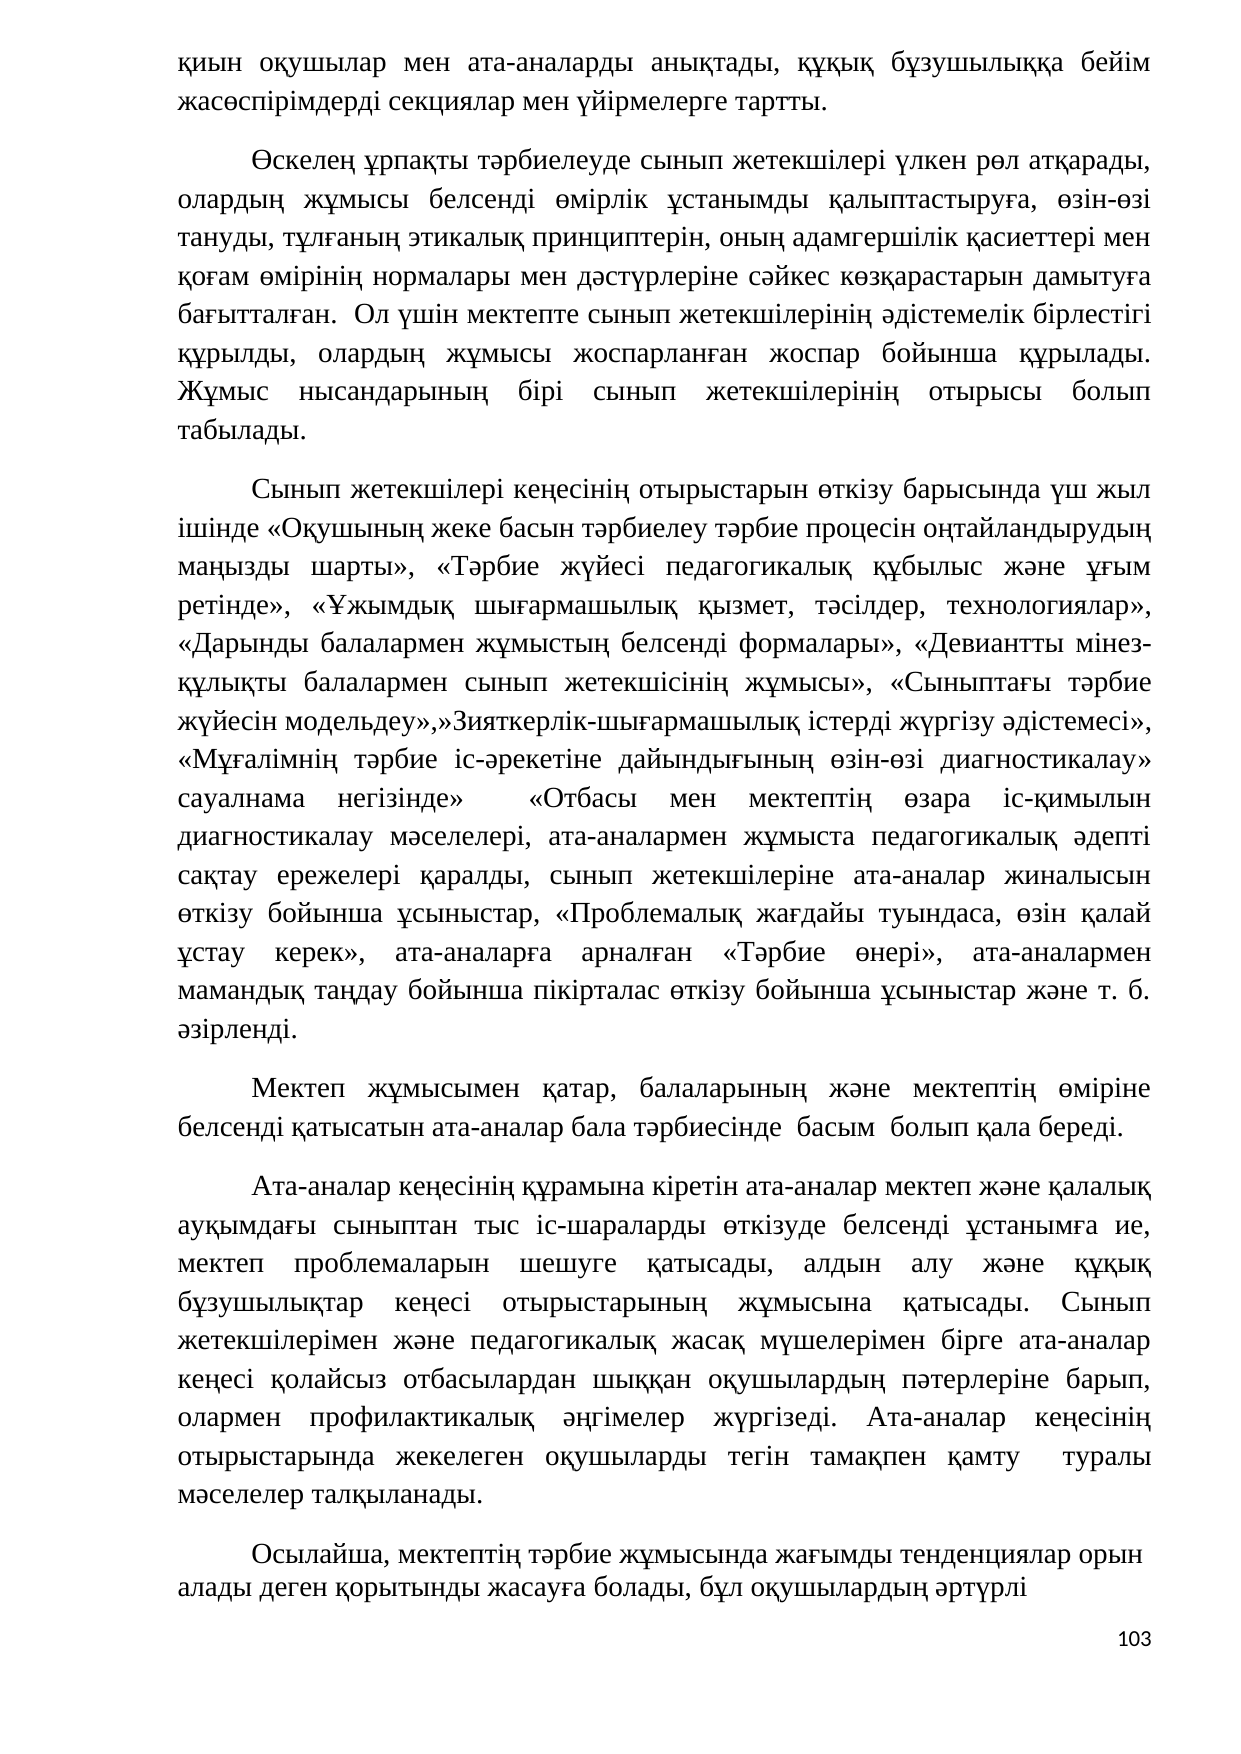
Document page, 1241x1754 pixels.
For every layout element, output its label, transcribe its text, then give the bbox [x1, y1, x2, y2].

text Өскелең ұрпақты тәрбиелеуде сынып жетекшілері үлкен рөл атқарады, олардың жұмысы белсенді өмірлік ұстанымды қалыптастыруға, өзін-өзі тануды, тұлғаның этикалық принциптерін, оның адамгершілік қасиеттері мен қоғам өмірінің нормалары мен дәстүрлеріне сәйкес көзқарастарын дамытуға бағытталған. Ол үшін мектепте сынып жетекшілерінің әдістемелік бірлестігі құрылды, олардың жұмысы жоспарланған жоспар бойынша құрылады. Жұмыс нысандарының бірі сынып жетекшілерінің отырысы болып табылады. [177, 142, 1152, 446]
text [177, 44, 1152, 116]
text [177, 1536, 1152, 1603]
text Мектеп жұмысымен қатар, балаларының және мектептің өміріне белсенді қатысатын ата-аналар бала тәрбиесінде басым болып қала береді. [177, 1070, 1152, 1142]
text Сынып жетекшілері кеңесінің отырыстарын өткізу барысында үш жыл ішінде «Оқушының жеке басын тәрбиелеу тәрбие процесін оңтайландырудың маңызды шарты», «Тәрбие жүйесі педагогикалық құбылыс және ұғым ретінде», «Ұжымдық шығармашылық қызмет, тәсілдер, технологиялар», «Дарынды балалармен жұмыстың белсенді формалары», «Девиантты мінез-құлықты балалармен сынып жетекшісінің жұмысы», «Сыныптағы тәрбие жүйесін модельдеу»,»Зияткерлік-шығармашылық істерді жүргізу әдістемесі», «Мұғалімнің тәрбие іс-әрекетіне дайындығының өзін-өзі диагностикалау» сауалнама негізінде» «Отбасы мен мектептің өзара іс-қимылын диагностикалау мәселелері, ата-аналармен жұмыста педагогикалық әдепті сақтау ережелері қаралды, сынып жетекшілеріне ата-аналар жиналысын өткізу бойынша ұсыныстар, «Проблемалық жағдайы туындаса, өзін қалай ұстау керек», ата-аналарға арналған «Тәрбие өнері», ата-аналармен мамандық таңдау бойынша пікірталас өткізу бойынша ұсыныстар және т. б. әзірленді. [177, 471, 1152, 1044]
text Ата-аналар кеңесінің құрамына кіретін ата-аналар мектеп және қалалық ауқымдағы сыныптан тыс іс-шараларды өткізуде белсенді ұстанымға ие, мектеп проблемаларын шешуге қатысады, алдын алу және құқық бұзушылықтар кеңесі отырыстарының жұмысына қатысады. Сынып жетекшілерімен және педагогикалық жасақ мүшелерімен бірге ата-аналар кеңесі қолайсыз отбасылардан шыққан оқушылардың пәтерлеріне барып, олармен профилактикалық әңгімелер жүргізеді. Ата-аналар кеңесінің отырыстарында жекелеген оқушыларды тегін тамақпен қамту туралы мәселелер талқыланады. [177, 1168, 1152, 1510]
